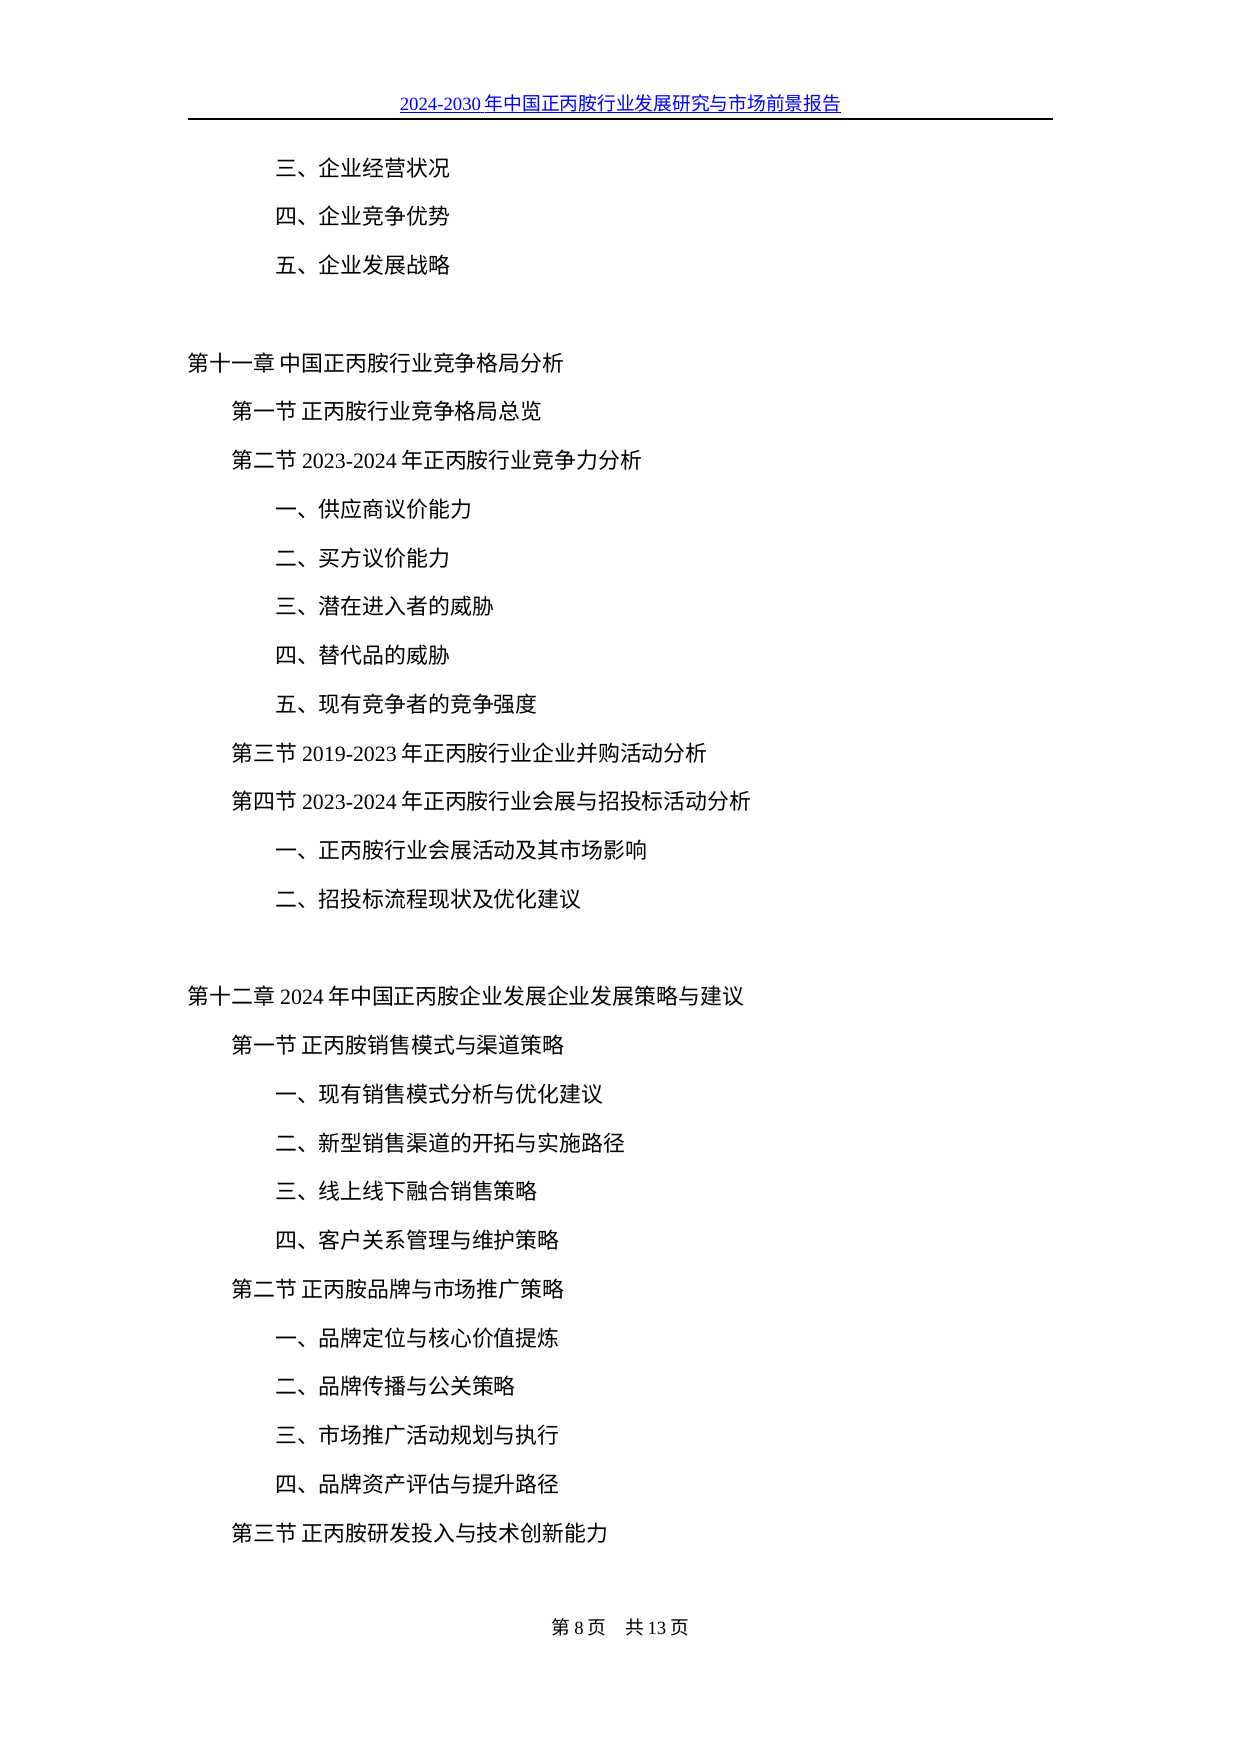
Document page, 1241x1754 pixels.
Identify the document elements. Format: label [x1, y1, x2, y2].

text [187, 150, 1053, 1548]
